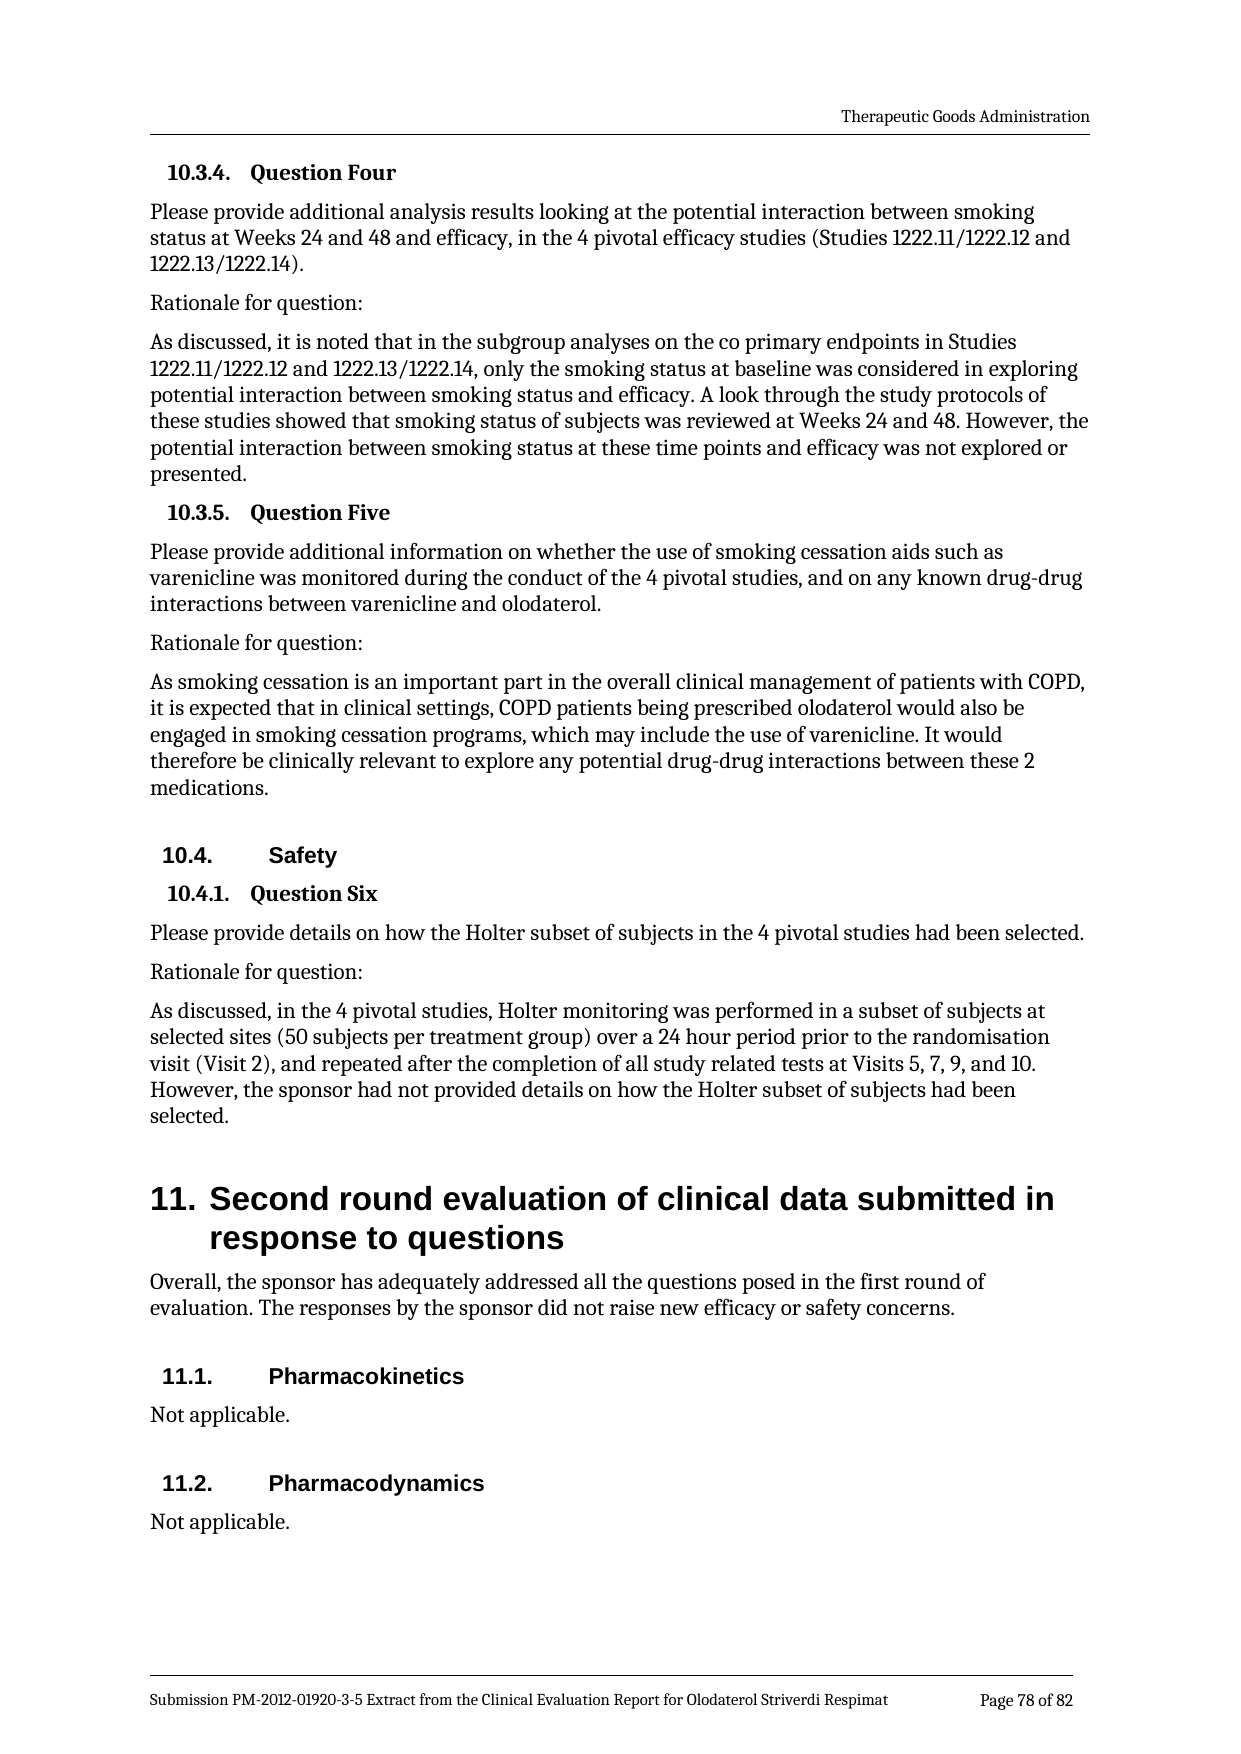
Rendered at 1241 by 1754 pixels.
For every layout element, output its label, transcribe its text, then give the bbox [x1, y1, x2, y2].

text Rationale for question: [150, 630, 1090, 656]
subtitle Pharmacodynamics [162, 1470, 1090, 1496]
text Rationale for question: [150, 290, 1090, 316]
subtitle Second round evaluation of clinical data submitted in response to questions [150, 1179, 1090, 1256]
subtitle Safety [162, 842, 1090, 869]
text Not applicable. [150, 1509, 1090, 1535]
text Not applicable. [150, 1402, 1090, 1428]
subtitle Pharmacokinetics [162, 1363, 1090, 1389]
subtitle Question Six [168, 881, 1090, 907]
text As smoking cessation is an important part in the overall clinical management of patients with COPD, it is expected that in clinical settings, COPD patients being prescribed olodaterol would also be engaged in smoking cessation programs, which may include the use of varenicline. It would therefore be clinically relevant to explore any potential drug-drug interactions between these 2 medications. [150, 669, 1090, 801]
subtitle Question Five [168, 499, 1090, 526]
text Please provide additional information on whether the use of smoking cessation aids such as varenicline was monitored during the conduct of the 4 pivotal studies, and on any known drug-drug interactions between varenicline and olodaterol. [150, 538, 1090, 617]
subtitle Question Four [168, 160, 1090, 186]
text Rationale for question: [150, 959, 1090, 985]
text Please provide additional analysis results looking at the potential interaction between smoking status at Weeks 24 and 48 and efficacy, in the 4 pivotal efficacy studies (Studies 1222.11/1222.12 and 1222.13/1222.14). [150, 198, 1090, 278]
text As discussed, it is noted that in the subgroup analyses on the co primary endpoints in Studies 1222.11/1222.12 and 1222.13/1222.14, only the smoking status at baseline was considered in exploring potential interaction between smoking status and efficacy. A look through the study protocols of these studies showed that smoking status of subjects was reviewed at Weeks 24 and 48. However, the potential interaction between smoking status at these time points and efficacy was not explored or presented. [150, 329, 1090, 487]
text Overall, the sponsor has adequately addressed all the questions posed in the first round of evaluation. The responses by the sponsor did not raise new efficacy or safety concerns. [150, 1269, 1090, 1322]
text Please provide details on how the Holter subset of subjects in the 4 pivotal studies had been selected. [150, 920, 1090, 946]
text As discussed, in the 4 pivotal studies, Holter monitoring was performed in a subset of subjects at selected sites (50 subjects per treatment group) over a 24 hour period prior to the randomisation visit (Visit 2), and repeated after the completion of all study related tests at Visits 5, 7, 9, and 10. However, the sponsor had not provided details on how the Holter subset of subjects had been selected. [150, 998, 1090, 1129]
